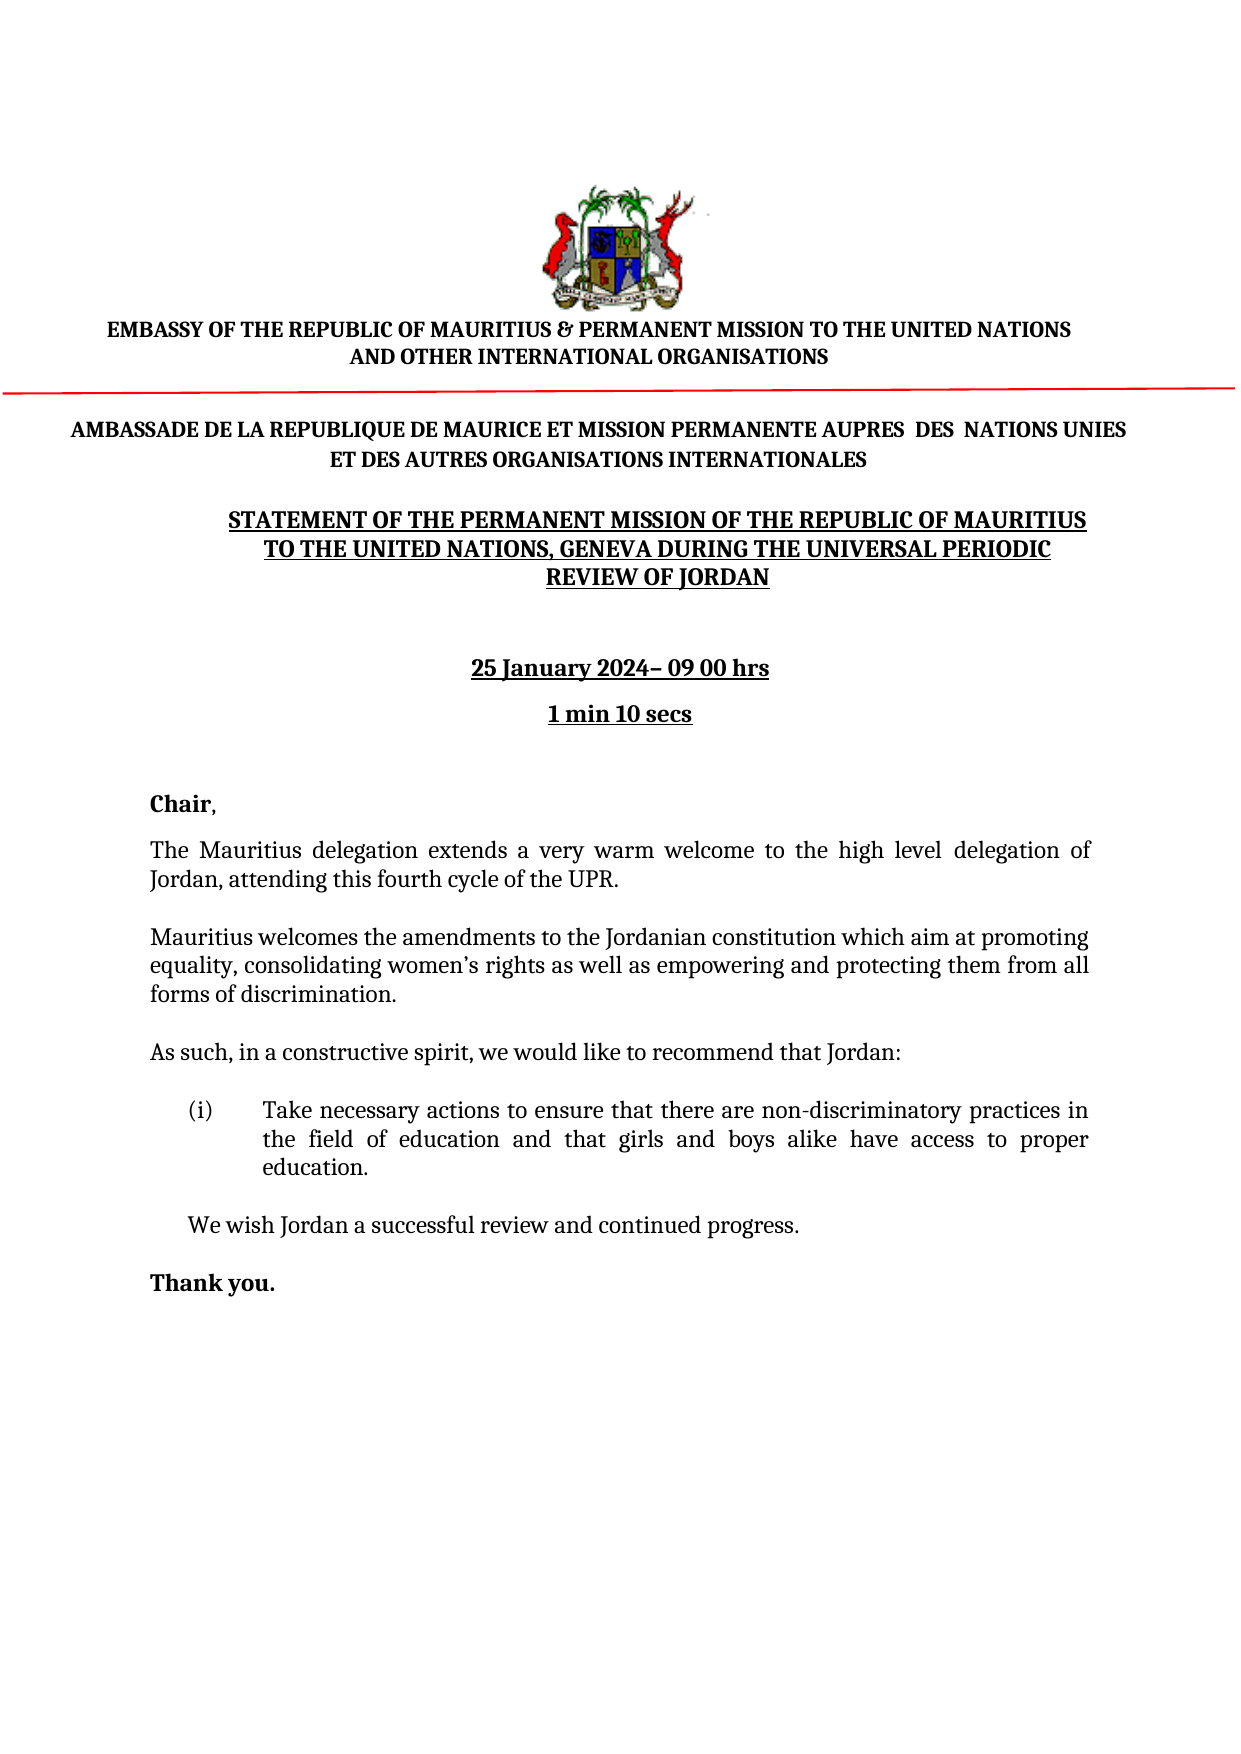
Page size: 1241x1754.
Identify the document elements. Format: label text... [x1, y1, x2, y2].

text 1 min 10 secs [150, 699, 1090, 728]
text STATEMENT OF THE PERMANENT MISSION OF THE REPUBLIC OF MAURITIUS TO THE UNITED NATIONS, GENEVA DURING THE UNIVERSAL PERIODIC REVIEW OF JORDAN [225, 506, 1090, 592]
text AMBASSADE DE LA REPUBLIQUE DE MAURICE ET MISSION PERMANENTE AUPRES DES NATIONS UNIES [0, 417, 1221, 443]
text ET DES AUTRES ORGANISATIONS INTERNATIONALES [0, 447, 1221, 473]
text We wish Jordan a successful review and continued progress. [187, 1211, 1090, 1240]
text Thank you. [150, 1269, 1090, 1298]
list Take necessary actions to ensure that there are non-discriminatory practices in the field of education and that girls and boys alike have access to proper education. [187, 1096, 1090, 1182]
text As such, in a constructive spirit, we would like to recommend that Jordan: [150, 1038, 1090, 1067]
text 25 January 2024– 09 00 hrs [150, 654, 1090, 683]
text EMBASSY OF THE REPUBLIC OF MAURITIUS & PERMANENT MISSION TO THE UNITED NATIONS AND OTHER INTERNATIONAL ORGANISATIONS [87, 317, 1090, 370]
picture [527, 180, 713, 317]
text Mauritius welcomes the amendments to the Jordanian constitution which aim at promoting equality, consolidating women’s rights as well as empowering and protecting them from all forms of discrimination. [150, 922, 1090, 1009]
text The Mauritius delegation extends a very warm welcome to the high level delegation of Jordan, attending this fourth cycle of the UPR. [150, 836, 1090, 893]
text Chair, [150, 790, 1090, 819]
